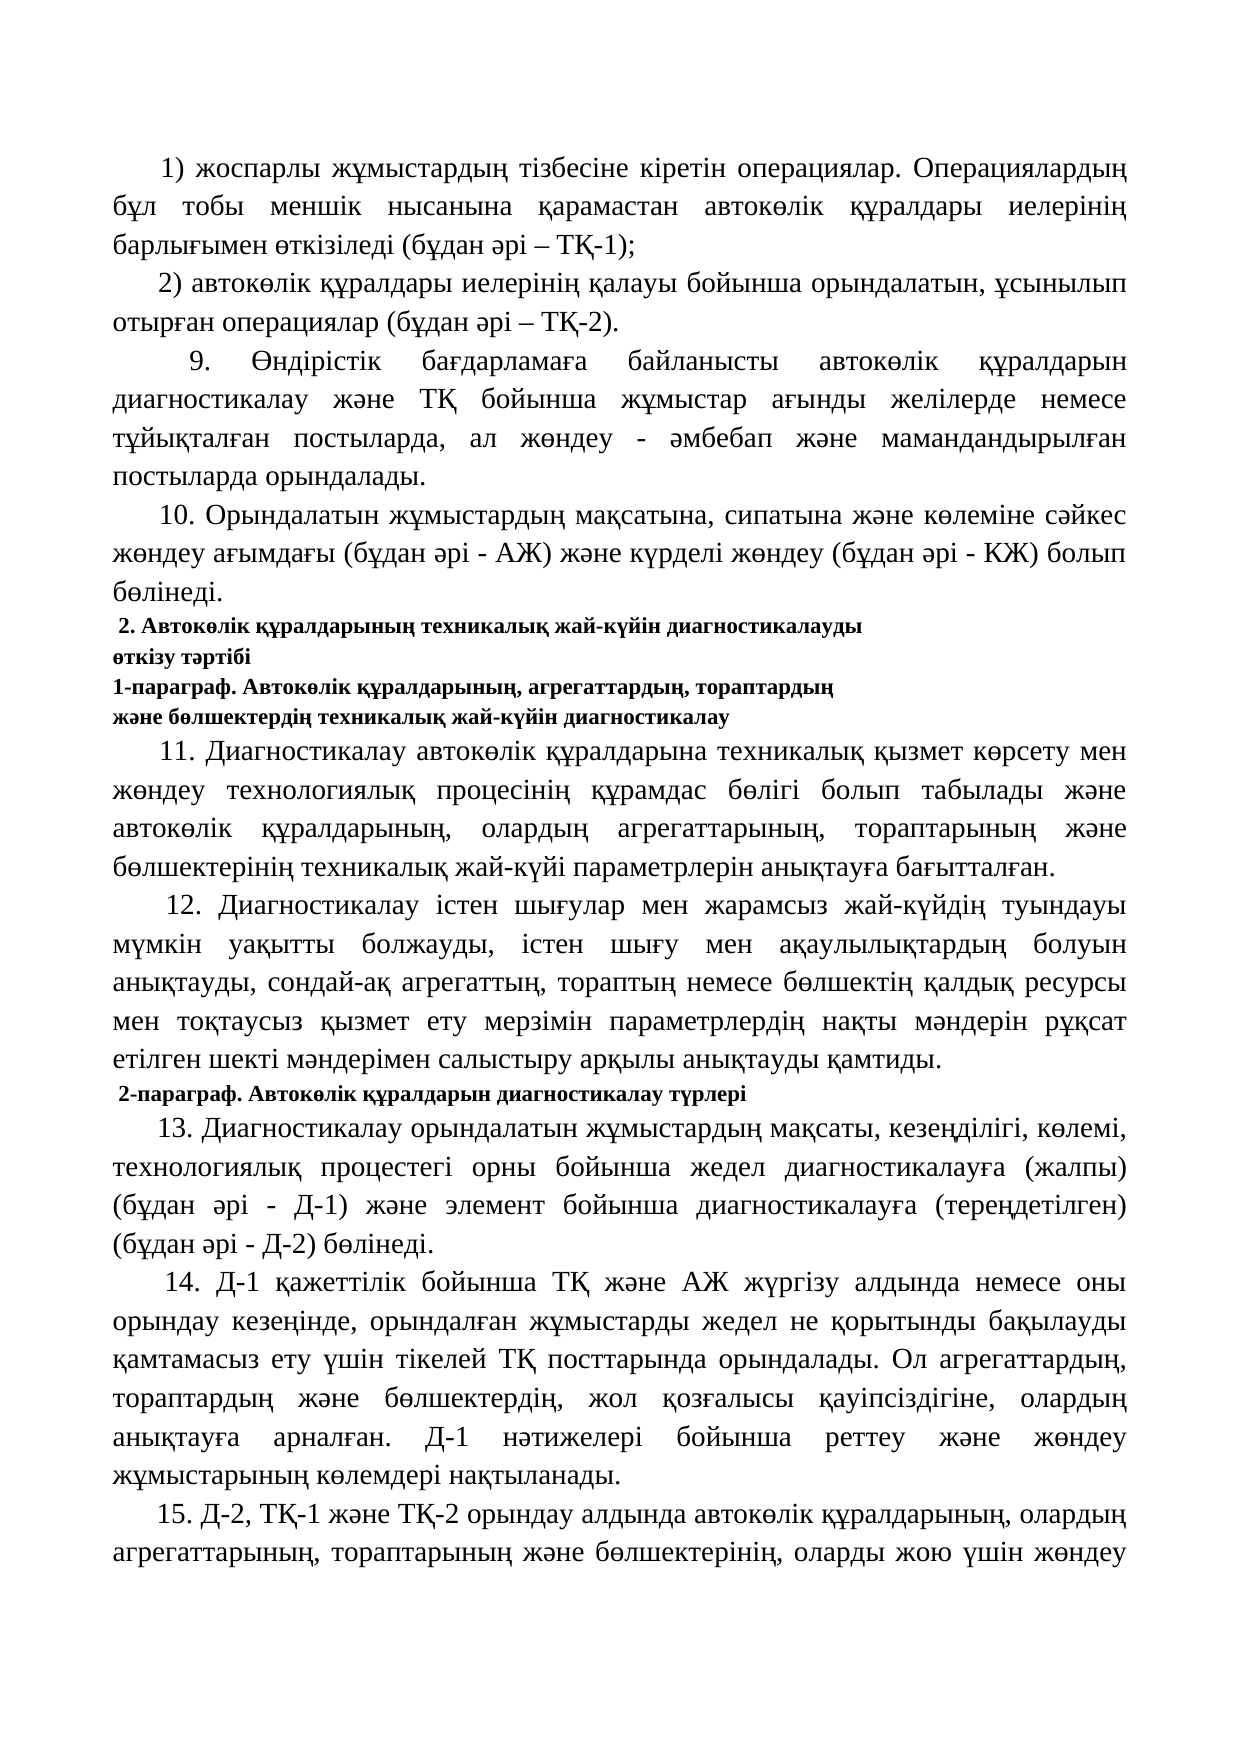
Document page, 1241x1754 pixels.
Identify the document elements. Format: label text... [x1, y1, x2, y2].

text 9. Өндірістік бағдарламаға байланысты автокөлік құралдарын диагностикалау және ТҚ бойынша жұмыстар ағынды желілерде немесе тұйықталған постыларда, ал жөндеу - әмбебап және мамандандырылған постыларда орындалады. [112, 343, 1128, 492]
text 1) жоспарлы жұмыстардың тізбесіне кіретін операциялар. Операциялардың бұл тобы меншік нысанына қарамастан автокөлік құралдары иелерінің барлығымен өткізіледі (бұдан әрі – ТҚ-1); [112, 150, 1128, 261]
text 14. Д-1 қажеттілік бойынша ТҚ және АЖ жүргізу алдында немесе оны орындау кезеңінде, орындалған жұмыстарды жедел не қорытынды бақылауды қамтамасыз ету үшін тікелей ТҚ посттарында орындалады. Ол агрегаттардың, тораптардың және бөлшектердің, жол қозғалысы қауіпсіздігіне, олардың анықтауға арналған. Д-1 нәтижелері бойынша реттеу және жөндеу жұмыстарының көлемдері нақтыланады. [112, 1264, 1128, 1491]
text 12. Диагностикалау істен шығулар мен жарамсыз жай-күйдің туындауы мүмкін уақытты болжауды, істен шығу мен ақаулылықтардың болуын анықтауды, сондай-ақ агрегаттың, тораптың немесе бөлшектің қалдық ресурсы мен тоқтаусыз қызмет ету мерзімін параметрлердің нақты мәндерін рұқсат етілген шекті мәндерімен салыстыру арқылы анықтауды қамтиды. [112, 887, 1128, 1075]
text 13. Диагностикалау орындалатын жұмыстардың мақсаты, кезеңділігі, көлемі, технологиялық процестегі орны бойынша жедел диагностикалауға (жалпы) (бұдан әрі - Д-1) және элемент бойынша диагностикалауға (тереңдетілген) (бұдан әрі - Д-2) бөлінеді. [112, 1110, 1128, 1259]
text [112, 1496, 1128, 1568]
text 2-параграф. Автокөлік құралдарын диагностикалау түрлері [112, 1080, 1128, 1107]
text 2) автокөлік құралдары иелерінің қалауы бойынша орындалатын, ұсынылып отырған операциялар (бұдан әрі – ТҚ-2). [112, 266, 1128, 338]
text 10. Орындалатын жұмыстардың мақсатына, сипатына және көлеміне сәйкес жөндеу ағымдағы (бұдан әрі - АЖ) және күрделі жөндеу (бұдан әрі - КЖ) болып бөлінеді. [112, 497, 1128, 607]
text 11. Диагностикалау автокөлік құралдарына техникалық қызмет көрсету мен жөндеу технологиялық процесінің құрамдас бөлігі болып табылады және автокөлік құралдарының, олардың агрегаттарының, тораптарының және бөлшектерінің техникалық жай-күйі параметрлерін анықтауға бағытталған. [112, 733, 1128, 882]
text 2. Автокөлік құралдарының техникалық жай-күйін диагностикалауды өткізу тәртібі 1-параграф. Автокөлік құралдарының, агрегаттардың, тораптардың және бөлшектердің техникалық жай-күйін диагностикалау [112, 612, 1128, 729]
